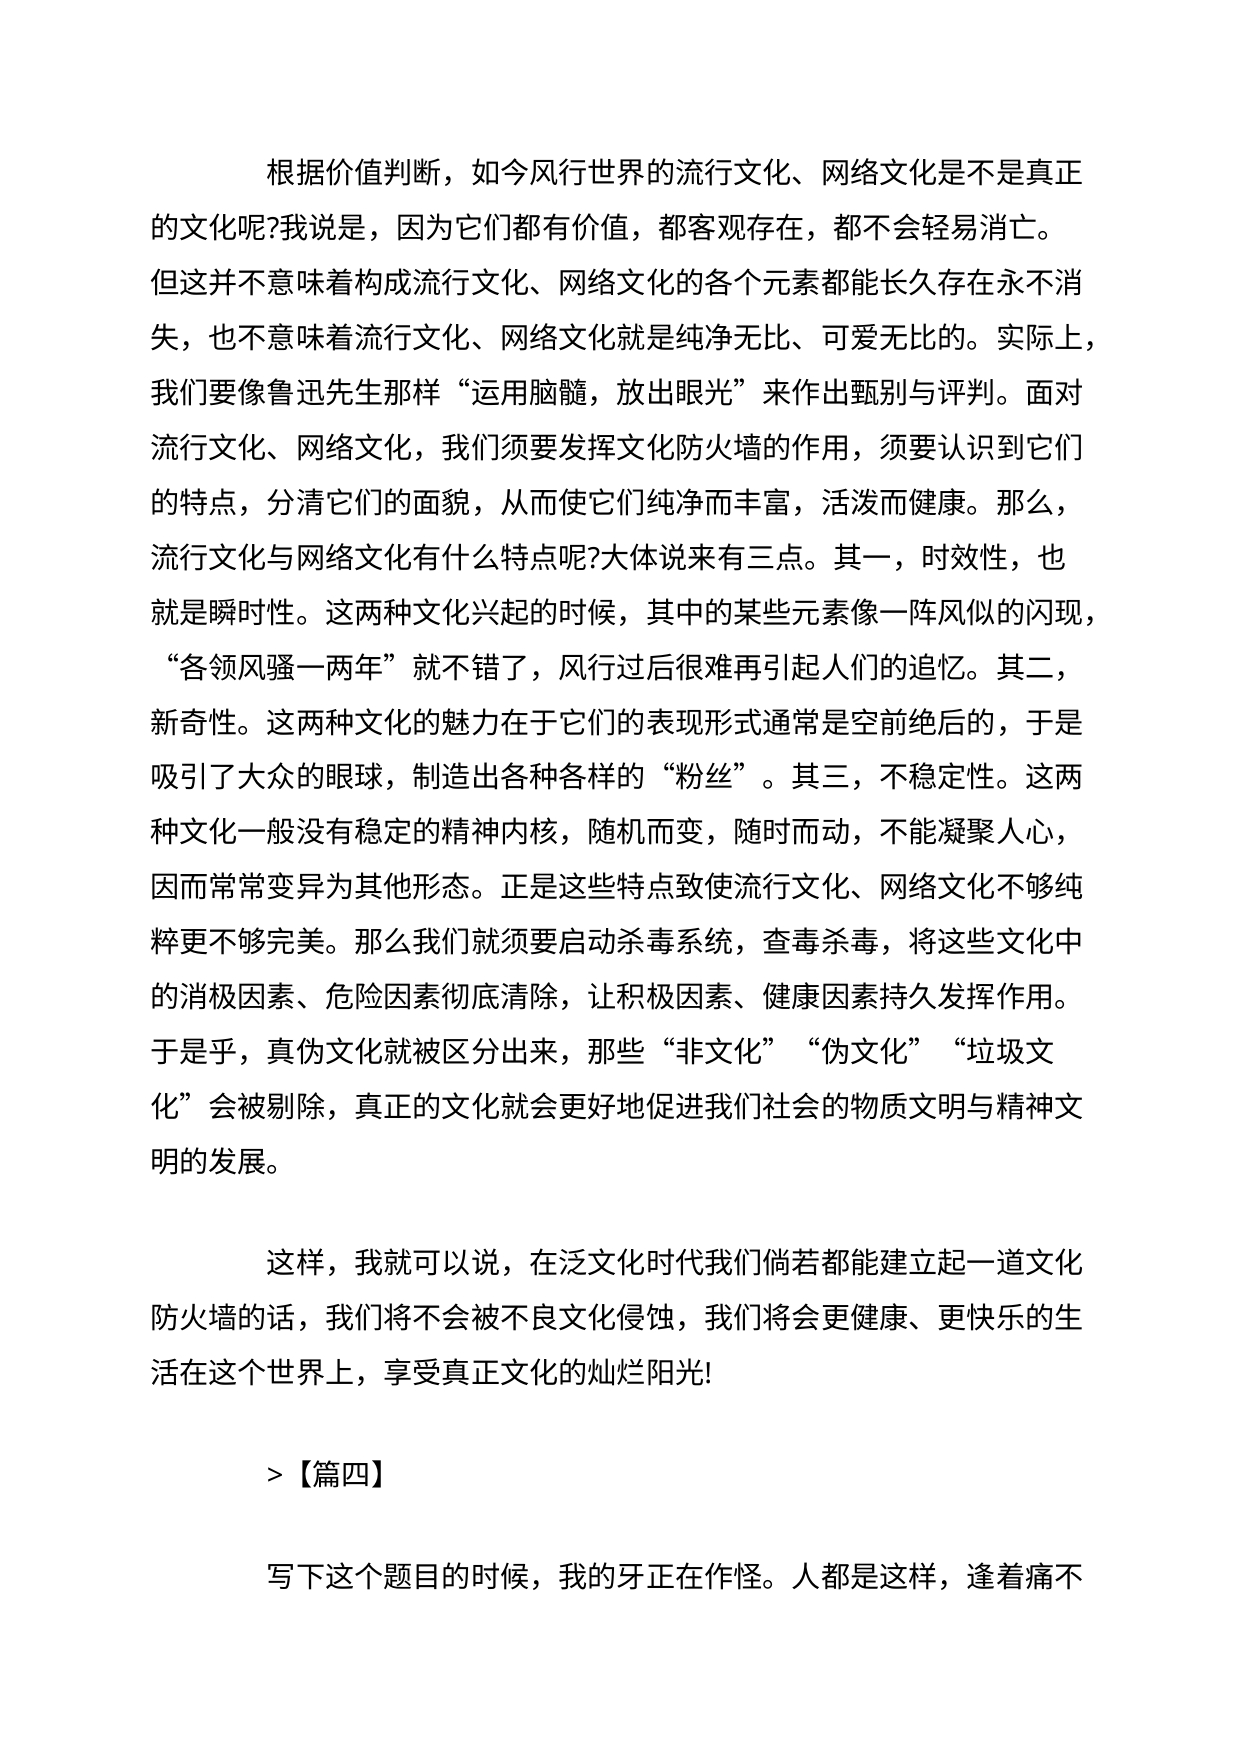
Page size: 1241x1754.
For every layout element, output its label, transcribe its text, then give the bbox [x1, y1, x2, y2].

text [150, 1554, 1090, 1596]
text >【篇四】 [150, 1452, 1090, 1494]
text 根据价值判断，如今风行世界的流行文化、网络文化是不是真正的文化呢?我说是，因为它们都有价值，都客观存在，都不会轻易消亡。但这并不意味着构成流行文化、网络文化的各个元素都能长久存在永不消失，也不意味着流行文化、网络文化就是纯净无比、可爱无比的。实际上，我们要像鲁迅先生那样“运用脑髓，放出眼光”来作出甄别与评判。面对流行文化、网络文化，我们须要发挥文化防火墙的作用，须要认识到它们的特点，分清它们的面貌，从而使它们纯净而丰富，活泼而健康。那么，流行文化与网络文化有什么特点呢?大体说来有三点。其一，时效性，也就是瞬时性。这两种文化兴起的时候，其中的某些元素像一阵风似的闪现，“各领风骚一两年”就不错了，风行过后很难再引起人们的追忆。其二，新奇性。这两种文化的魅力在于它们的表现形式通常是空前绝后的，于是吸引了大众的眼球，制造出各种各样的“粉丝”。其三，不稳定性。这两种文化一般没有稳定的精神内核，随机而变，随时而动，不能凝聚人心，因而常常变异为其他形态。正是这些特点致使流行文化、网络文化不够纯粹更不够完美。那么我们就须要启动杀毒系统，查毒杀毒，将这些文化中的消极因素、危险因素彻底清除，让积极因素、健康因素持久发挥作用。于是乎，真伪文化就被区分出来，那些“非文化”“伪文化”“垃圾文化”会被剔除，真正的文化就会更好地促进我们社会的物质文明与精神文明的发展。 [150, 150, 1090, 1181]
text 这样，我就可以说，在泛文化时代我们倘若都能建立起一道文化防火墙的话，我们将不会被不良文化侵蚀，我们将会更健康、更快乐的生活在这个世界上，享受真正文化的灿烂阳光! [150, 1240, 1090, 1392]
